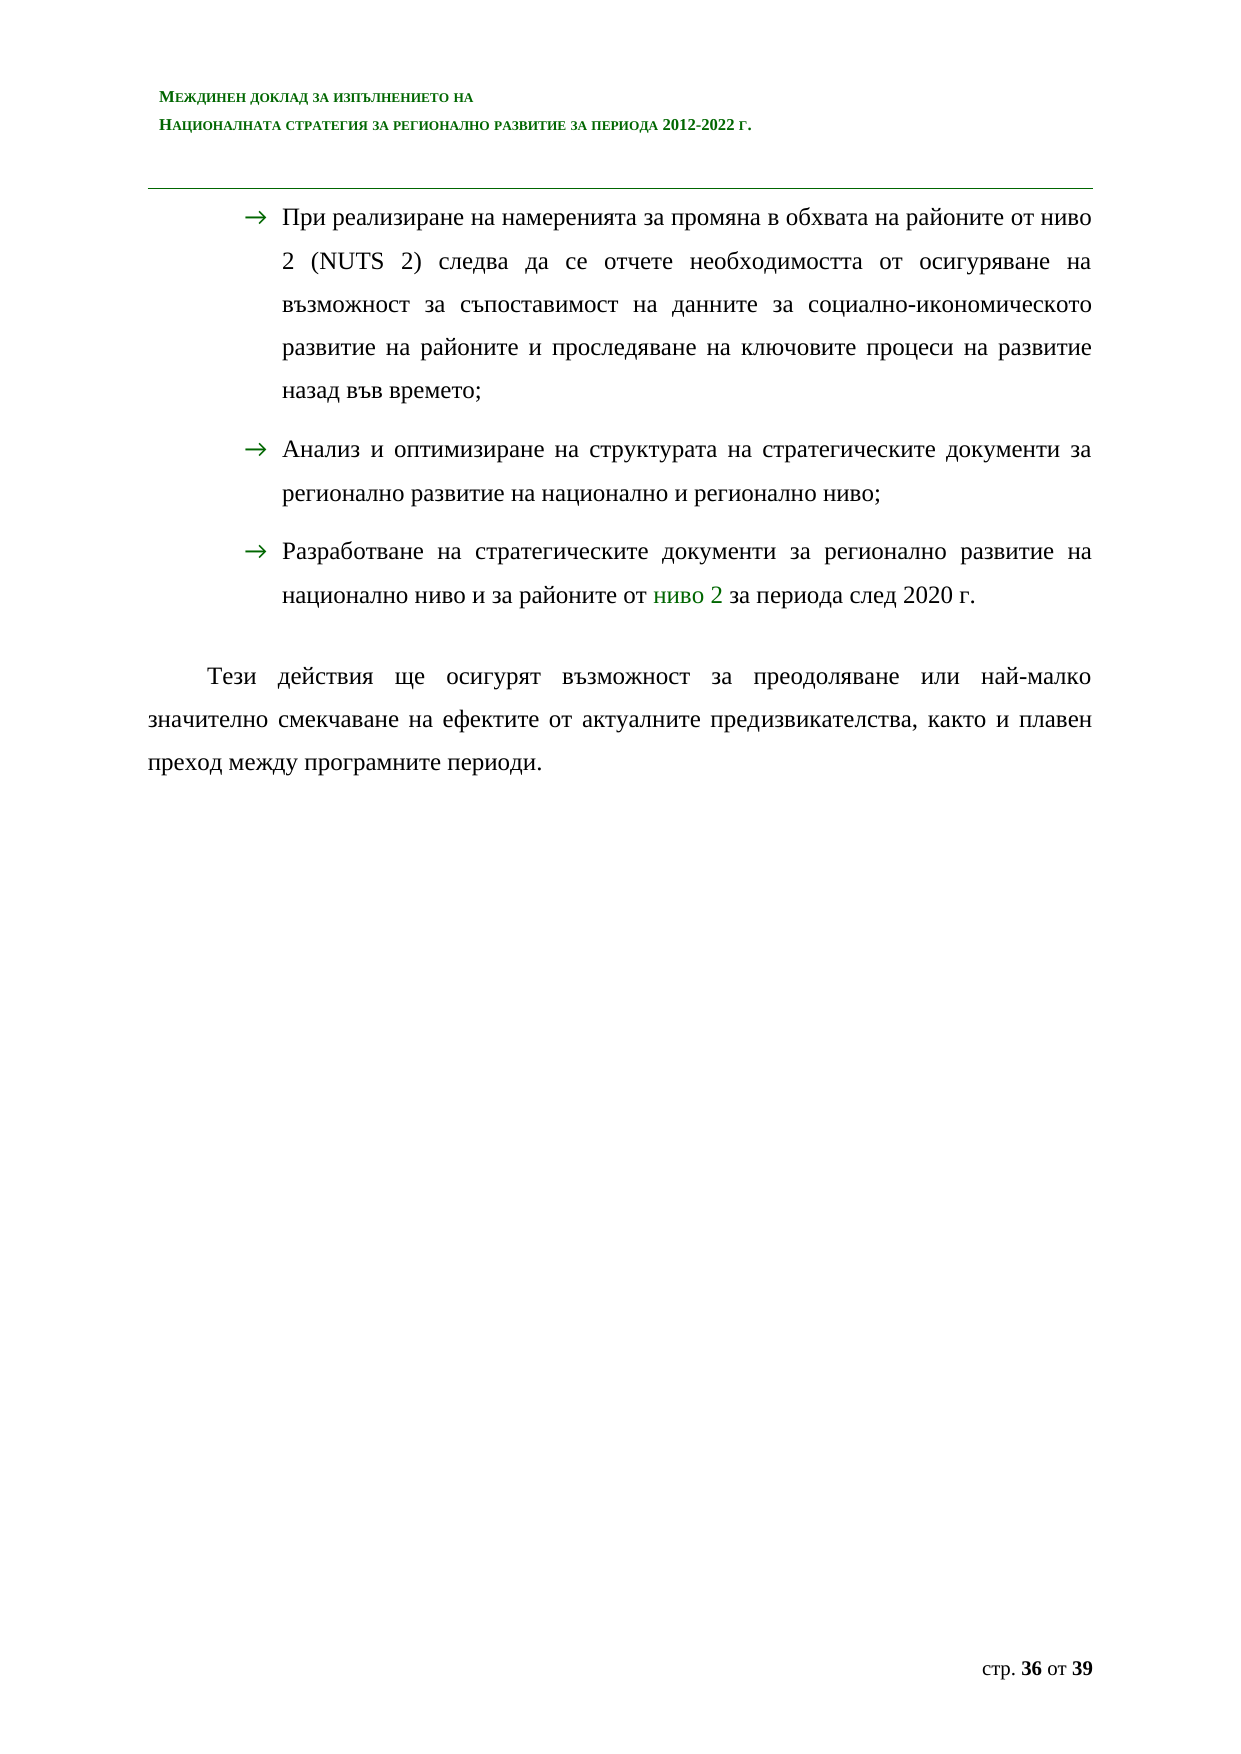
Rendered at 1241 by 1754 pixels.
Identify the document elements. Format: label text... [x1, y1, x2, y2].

text Тези действия ще осигурят възможност за преодоляване или най-малко значително смекчаване на ефектите от актуалните предизвикателства, както и плавен преход между програмните периоди. [148, 661, 1092, 776]
text При реализиране на намеренията за промяна в обхвата на районите от ниво 2 (NUTS 2) следва да се отчете необходимостта от осигуряване на възможност за съпоставимост на данните за социално-икономическото развитие на районите и проследяване на ключовите процеси на развитие назад във времето; [244, 201, 1092, 404]
text Разработване на стратегическите документи за регионално развитие на национално ниво и за районите от ниво 2 за периода след 2020 г. [244, 535, 1092, 609]
text Анализ и оптимизиране на структурата на стратегическите документи за регионално развитие на национално и регионално ниво; [244, 433, 1092, 506]
